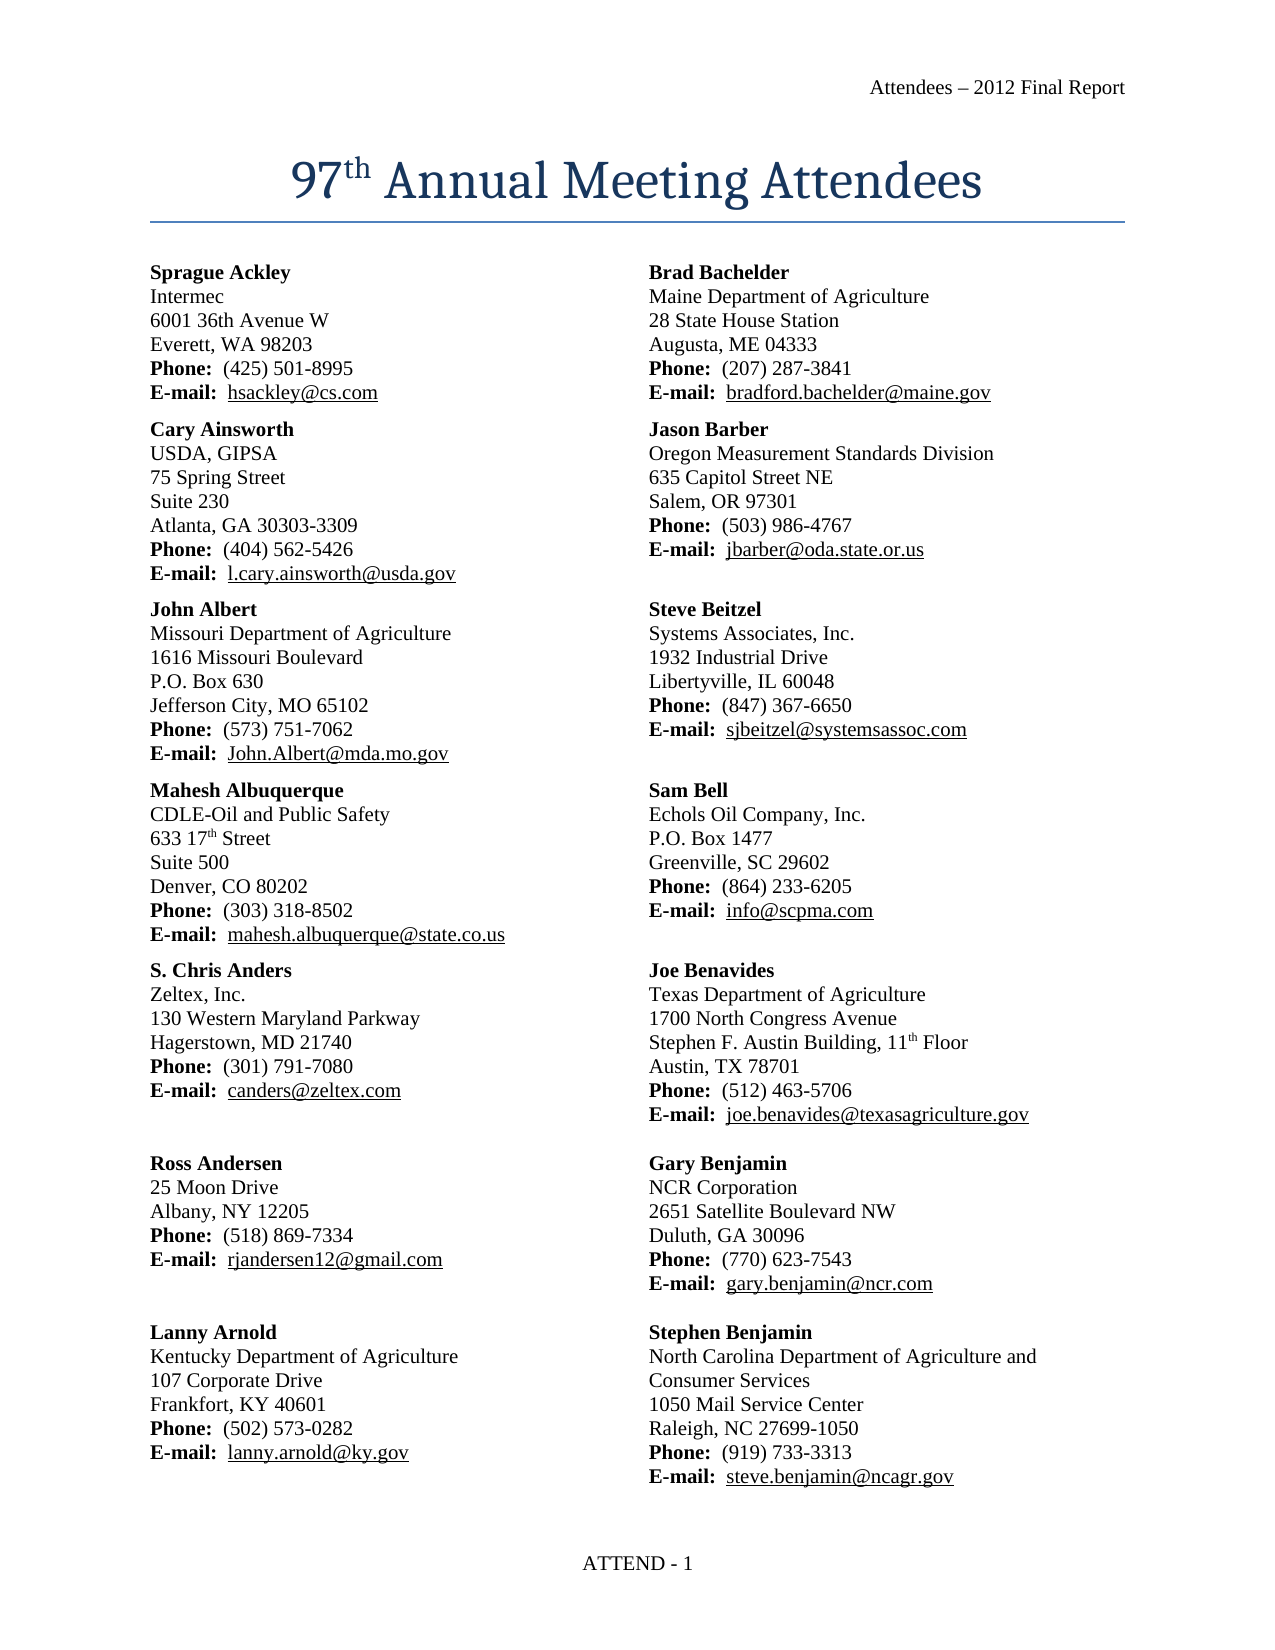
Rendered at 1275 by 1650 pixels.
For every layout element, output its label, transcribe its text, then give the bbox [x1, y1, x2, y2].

table_cell Gary Benjamin NCR Corporation 2651 Satellite Boulevard NW Duluth, GA 30096 Phone: (770) 623-7543 E-mail: gary.benjamin@ncr.com [637, 1145, 1136, 1314]
table_cell Joe Benavides Texas Department of Agriculture 1700 North Congress Avenue Stephen F. Austin Building, 11th Floor Austin, TX 78701 Phone: (512) 463-5706 E-mail: joe.benavides@texasagriculture.gov [637, 952, 1136, 1145]
table_cell Cary Ainsworth USDA, GIPSA 75 Spring Street Suite 230 Atlanta, GA 30303-3309 Phone: (404) 562-5426 E-mail: l.cary.ainsworth@usda.gov [138, 410, 637, 591]
table_cell John Albert Missouri Department of Agriculture 1616 Missouri Boulevard P.O. Box 630 Jefferson City, MO 65102 Phone: (573) 751-7062 E-mail: John.Albert@mda.mo.gov [138, 591, 637, 771]
table_cell S. Chris Anders Zeltex, Inc. 130 Western Maryland Parkway Hagerstown, MD 21740 Phone: (301) 791-7080 E-mail: canders@zeltex.com [138, 952, 637, 1145]
table_cell Jason Barber Oregon Measurement Standards Division 635 Capitol Street NE Salem, OR 97301 Phone: (503) 986-4767 E-mail: jbarber@oda.state.or.us [637, 410, 1136, 591]
table_cell Steve Beitzel Systems Associates, Inc. 1932 Industrial Drive Libertyville, IL 60048 Phone: (847) 367-6650 E-mail: sjbeitzel@systemsassoc.com [637, 591, 1136, 771]
title 97th Annual Meeting Attendees [150, 150, 1125, 221]
table_cell Ross Andersen 25 Moon Drive Albany, NY 12205 Phone: (518) 869-7334 E-mail: rjandersen12@gmail.com [138, 1145, 637, 1314]
table_cell Lanny Arnold Kentucky Department of Agriculture 107 Corporate Drive Frankfort, KY 40601 Phone: (502) 573-0282 E-mail: lanny.arnold@ky.gov [138, 1314, 637, 1494]
table_header Brad Bachelder Maine Department of Agriculture 28 State House Station Augusta, ME 04333 Phone: (207) 287-3841 E-mail: bradford.bachelder@maine.gov [637, 254, 1136, 410]
table_cell Stephen Benjamin North Carolina Department of Agriculture and Consumer Services 1050 Mail Service Center Raleigh, NC 27699-1050 Phone: (919) 733-3313 E-mail: steve.benjamin@ncagr.gov [637, 1314, 1136, 1494]
table_cell Mahesh Albuquerque CDLE-Oil and Public Safety 633 17th Street Suite 500 Denver, CO 80202 Phone: (303) 318-8502 E-mail: mahesh.albuquerque@state.co.us [138, 771, 637, 952]
table_cell Sam Bell Echols Oil Company, Inc. P.O. Box 1477 Greenville, SC 29602 Phone: (864) 233-6205 E-mail: info@scpma.com [637, 771, 1136, 952]
table_header Sprague Ackley Intermec 6001 36th Avenue W Everett, WA 98203 Phone: (425) 501-8995 E-mail: hsackley@cs.com [138, 254, 637, 410]
